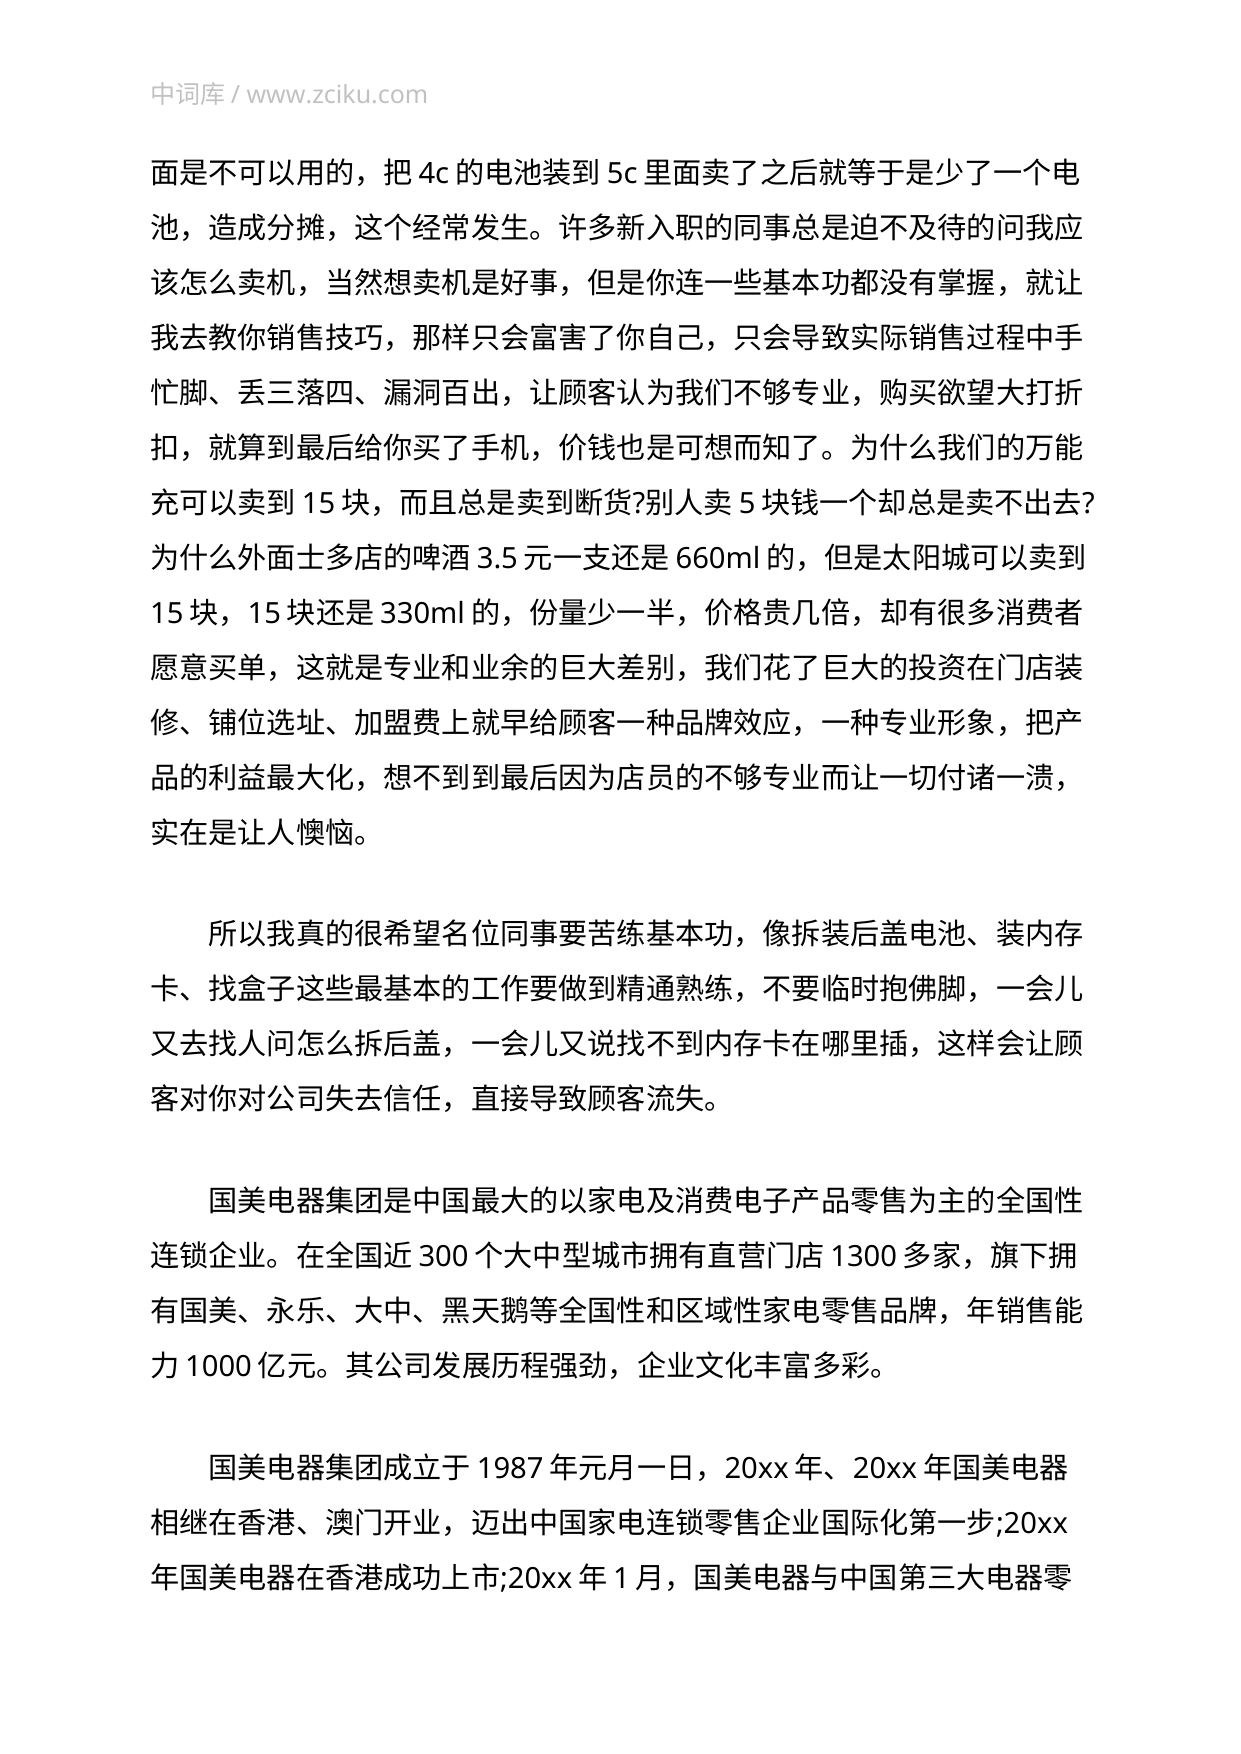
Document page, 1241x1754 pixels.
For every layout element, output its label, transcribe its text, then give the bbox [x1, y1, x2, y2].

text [150, 150, 1090, 851]
text 所以我真的很希望名位同事要苦练基本功，像拆装后盖电池、装内存卡、找盒子这些最基本的工作要做到精通熟练，不要临时抱佛脚，一会儿又去找人问怎么拆后盖，一会儿又说找不到内存卡在哪里插，这样会让顾客对你对公司失去信任，直接导致顾客流失。 [150, 911, 1090, 1118]
text 国美电器集团是中国最大的以家电及消费电子产品零售为主的全国性连锁企业。在全国近300个大中型城市拥有直营门店1300多家，旗下拥有国美、永乐、大中、黑天鹅等全国性和区域性家电零售品牌，年销售能力1000亿元。其公司发展历程强劲，企业文化丰富多彩。 [150, 1177, 1090, 1384]
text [150, 1444, 1090, 1597]
